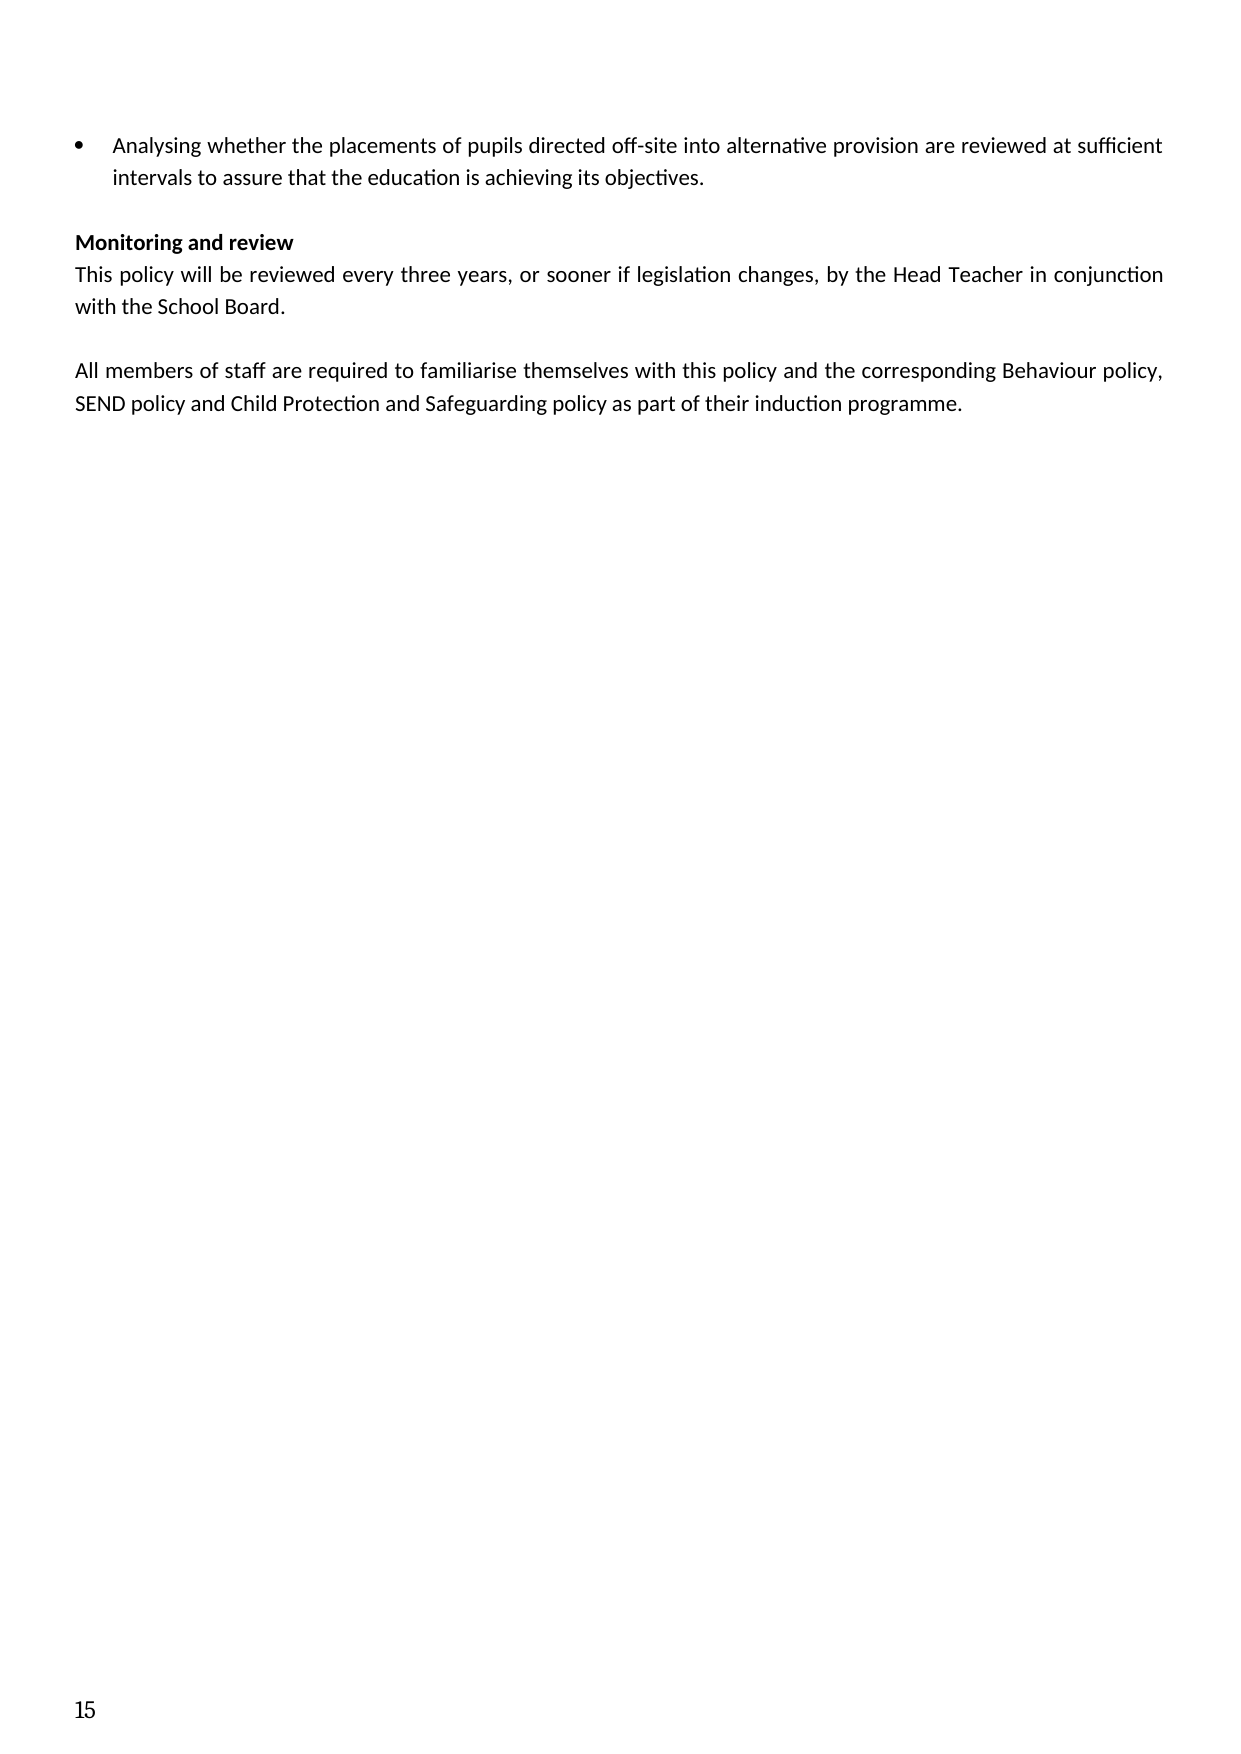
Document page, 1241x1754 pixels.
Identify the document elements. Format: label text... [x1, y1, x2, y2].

list Analysing whether the placements of pupils directed off-site into alternative provision are reviewed at sufficient intervals to assure that the education is achieving its objectives. [75, 131, 1165, 191]
text This policy will be reviewed every three years, or sooner if legislation changes, by the Head Teacher in conjunction with the School Board. [75, 260, 1165, 320]
text All members of staff are required to familiarise themselves with this policy and the corresponding Behaviour policy, SEND policy and Child Protection and Safeguarding policy as part of their induction programme. [75, 357, 1165, 417]
text Monitoring and review [75, 228, 1165, 256]
